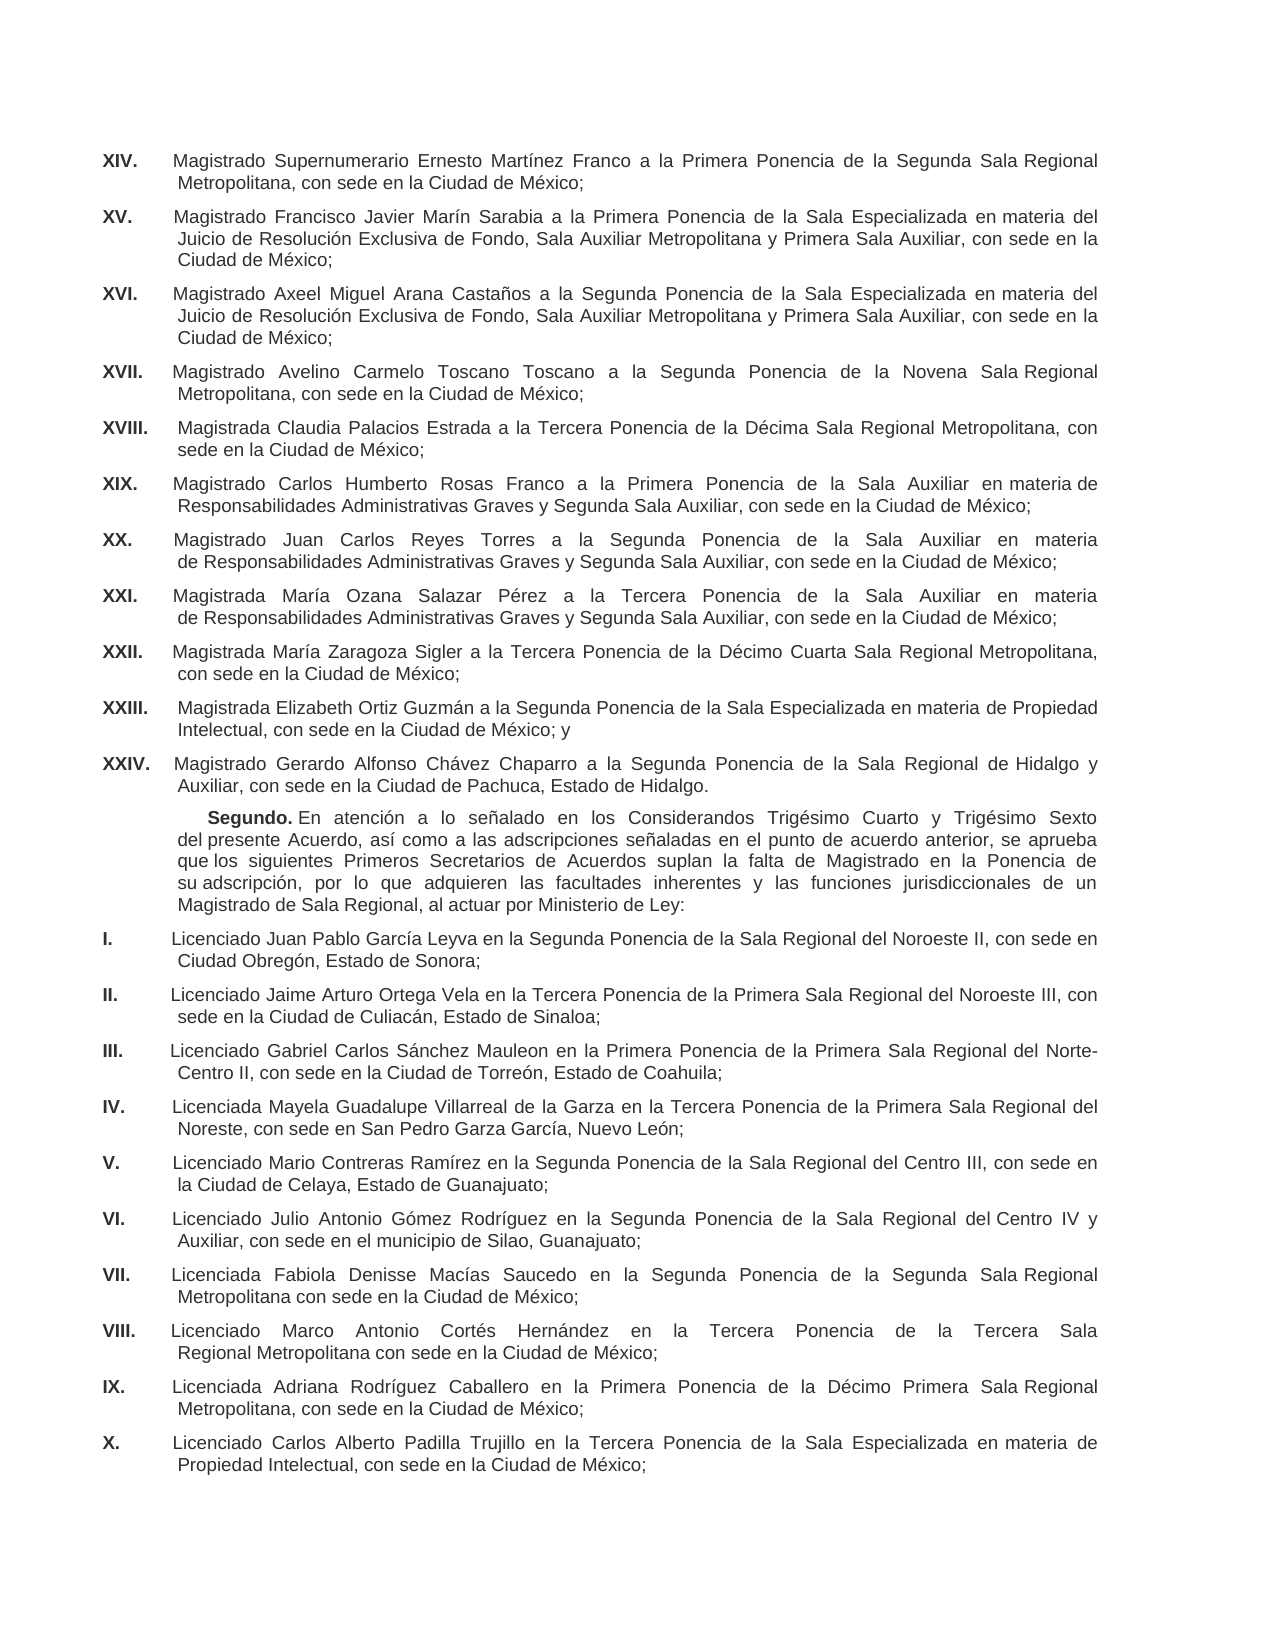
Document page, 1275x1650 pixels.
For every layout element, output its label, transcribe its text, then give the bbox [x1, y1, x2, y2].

text XXIII. Magistrada Elizabeth Ortiz Guzmán a la Segunda Ponencia de la Sala Especializada en materia de Propiedad Intelectual, con sede en la Ciudad de México; y [102, 695, 1098, 741]
text XVII. Magistrado Avelino Carmelo Toscano Toscano a la Segunda Ponencia de la Novena Sala Regional Metropolitana, con sede en la Ciudad de México; [102, 359, 1098, 404]
text XIX. Magistrado Carlos Humberto Rosas Franco a la Primera Ponencia de la Sala Auxiliar en materia de Responsabilidades Administrativas Graves y Segunda Sala Auxiliar, con sede en la Ciudad de México; [102, 471, 1098, 516]
text VIII. Licenciado Marco Antonio Cortés Hernández en la Tercera Ponencia de la Tercera Sala Regional Metropolitana con sede en la Ciudad de México; [102, 1318, 1098, 1363]
text III. Licenciado Gabriel Carlos Sánchez Mauleon en la Primera Ponencia de la Primera Sala Regional del Norte-Centro II, con sede en la Ciudad de Torreón, Estado de Coahuila; [102, 1038, 1098, 1083]
text XX. Magistrado Juan Carlos Reyes Torres a la Segunda Ponencia de la Sala Auxiliar en materia de Responsabilidades Administrativas Graves y Segunda Sala Auxiliar, con sede en la Ciudad de México; [102, 527, 1098, 572]
text XIV. Magistrado Supernumerario Ernesto Martínez Franco a la Primera Ponencia de la Segunda Sala Regional Metropolitana, con sede en la Ciudad de México; [102, 148, 1098, 193]
text IV. Licenciada Mayela Guadalupe Villarreal de la Garza en la Tercera Ponencia de la Primera Sala Regional del Noreste, con sede en San Pedro Garza García, Nuevo León; [102, 1094, 1098, 1139]
text XXI. Magistrada María Ozana Salazar Pérez a la Tercera Ponencia de la Sala Auxiliar en materia de Responsabilidades Administrativas Graves y Segunda Sala Auxiliar, con sede en la Ciudad de México; [102, 583, 1098, 628]
text XXIV. Magistrado Gerardo Alfonso Chávez Chaparro a la Segunda Ponencia de la Sala Regional de Hidalgo y Auxiliar, con sede en la Ciudad de Pachuca, Estado de Hidalgo. [102, 751, 1098, 797]
text I. Licenciado Juan Pablo García Leyva en la Segunda Ponencia de la Sala Regional del Noroeste II, con sede en Ciudad Obregón, Estado de Sonora; [102, 926, 1098, 971]
text VII. Licenciada Fabiola Denisse Macías Saucedo en la Segunda Ponencia de la Segunda Sala Regional Metropolitana con sede en la Ciudad de México; [102, 1262, 1098, 1307]
text XVIII. Magistrada Claudia Palacios Estrada a la Tercera Ponencia de la Décima Sala Regional Metropolitana, con sede en la Ciudad de México; [102, 415, 1098, 460]
text IX. Licenciada Adriana Rodríguez Caballero en la Primera Ponencia de la Décimo Primera Sala Regional Metropolitana, con sede en la Ciudad de México; [102, 1374, 1098, 1419]
text XV. Magistrado Francisco Javier Marín Sarabia a la Primera Ponencia de la Sala Especializada en materia del Juicio de Resolución Exclusiva de Fondo, Sala Auxiliar Metropolitana y Primera Sala Auxiliar, con sede en la Ciudad de México; [102, 204, 1098, 271]
text X. Licenciado Carlos Alberto Padilla Trujillo en la Tercera Ponencia de la Sala Especializada en materia de Propiedad Intelectual, con sede en la Ciudad de México; [102, 1430, 1098, 1475]
text II. Licenciado Jaime Arturo Ortega Vela en la Tercera Ponencia de la Primera Sala Regional del Noroeste III, con sede en la Ciudad de Culiacán, Estado de Sinaloa; [102, 982, 1098, 1027]
text XXII. Magistrada María Zaragoza Sigler a la Tercera Ponencia de la Décimo Cuarta Sala Regional Metropolitana, con sede en la Ciudad de México; [102, 639, 1098, 684]
text Segundo. En atención a lo señalado en los Considerandos Trigésimo Cuarto y Trigésimo Sexto del presente Acuerdo, así como a las adscripciones señaladas en el punto de acuerdo anterior, se aprueba que los siguientes Primeros Secretarios de Acuerdos suplan la falta de Magistrado en la Ponencia de su adscripción, por lo que adquieren las facultades inherentes y las funciones jurisdiccionales de un Magistrado de Sala Regional, al actuar por Ministerio de Ley: [177, 807, 1098, 915]
text VI. Licenciado Julio Antonio Gómez Rodríguez en la Segunda Ponencia de la Sala Regional del Centro IV y Auxiliar, con sede en el municipio de Silao, Guanajuato; [102, 1206, 1098, 1251]
text XVI. Magistrado Axeel Miguel Arana Castaños a la Segunda Ponencia de la Sala Especializada en materia del Juicio de Resolución Exclusiva de Fondo, Sala Auxiliar Metropolitana y Primera Sala Auxiliar, con sede en la Ciudad de México; [102, 281, 1098, 348]
text V. Licenciado Mario Contreras Ramírez en la Segunda Ponencia de la Sala Regional del Centro III, con sede en la Ciudad de Celaya, Estado de Guanajuato; [102, 1150, 1098, 1195]
